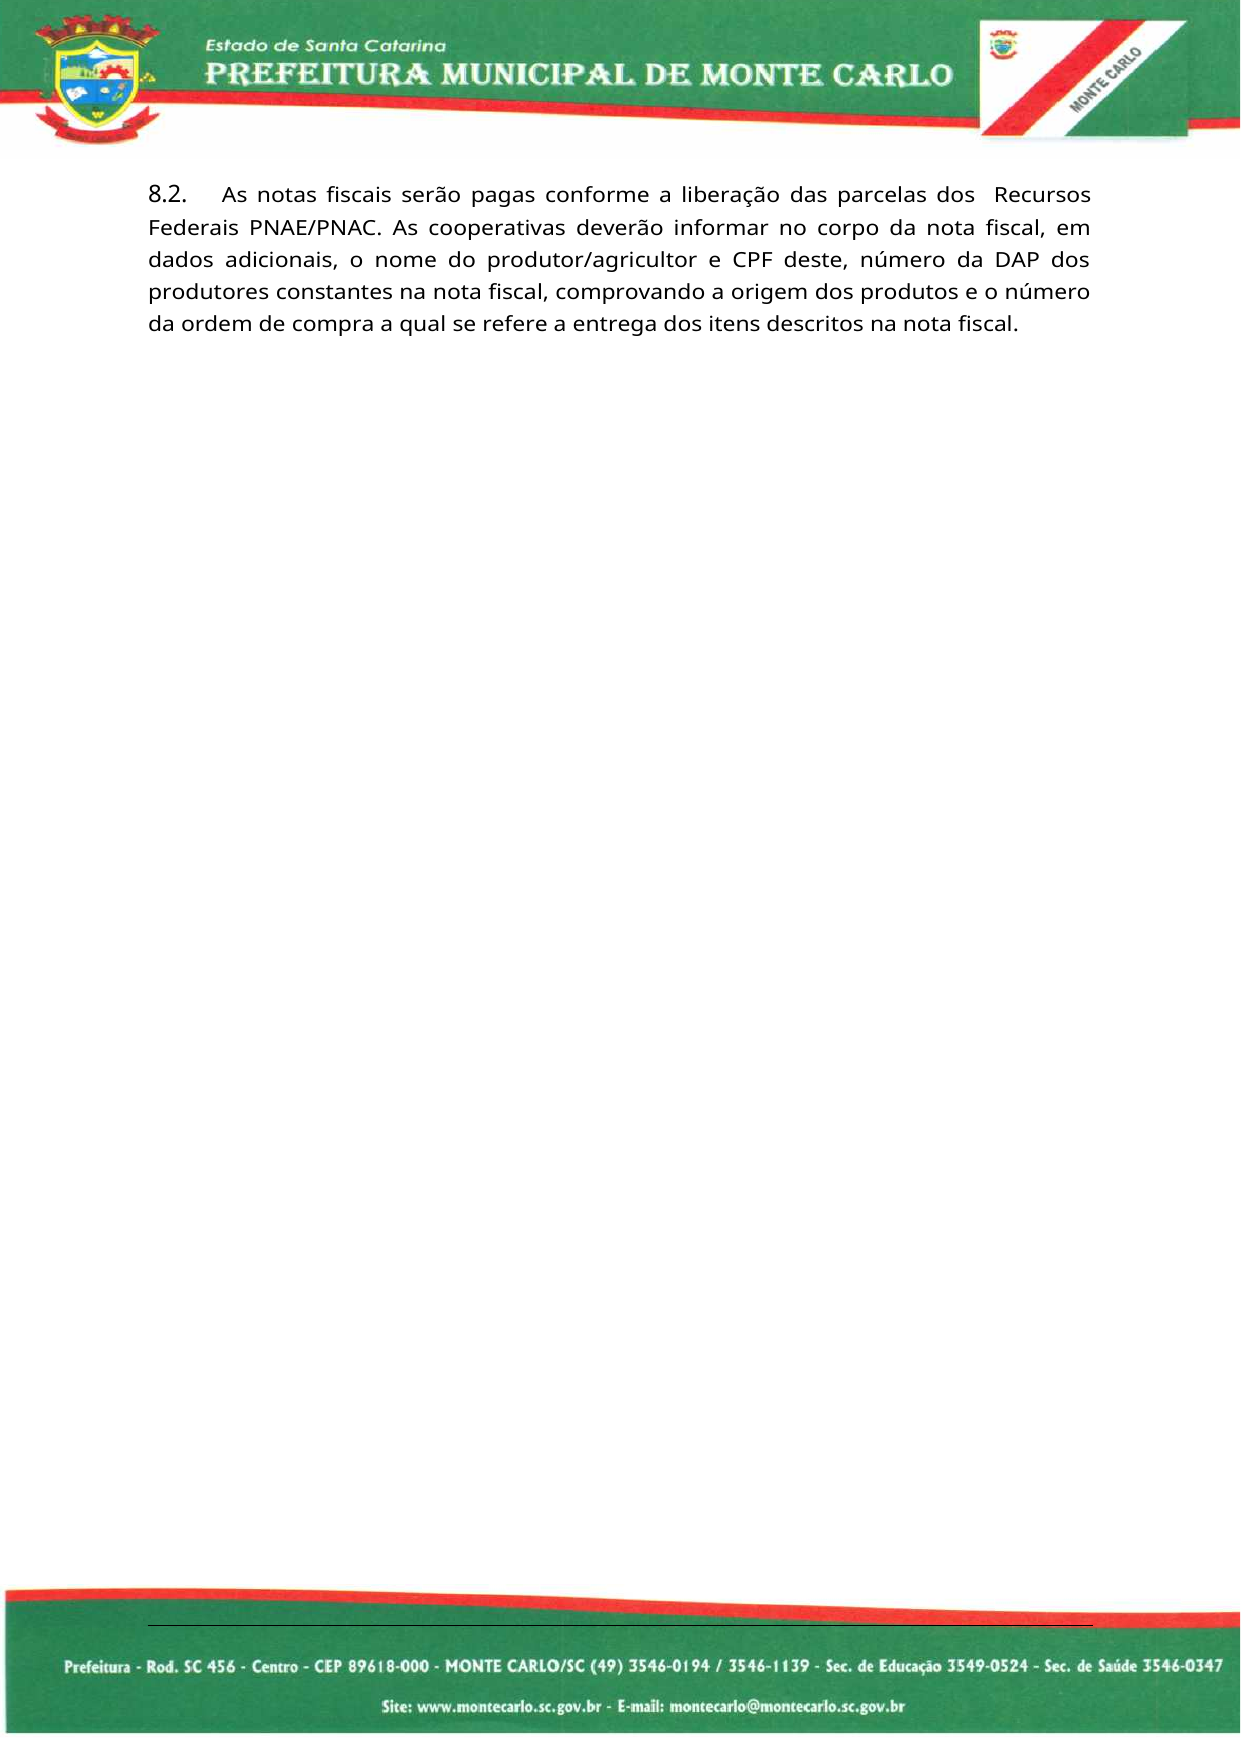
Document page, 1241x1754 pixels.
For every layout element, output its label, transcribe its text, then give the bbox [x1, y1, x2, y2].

picture [0, 1584, 1241, 1738]
picture [0, 0, 1241, 159]
list As notas fiscais serão pagas conforme a liberação das parcelas dos Recursos Federais PNAE/PNAC. As cooperativas deverão informar no corpo da nota fiscal, em dados adicionais, o nome do produtor/agricultor e CPF deste, número da DAP dos produtores constantes na nota fiscal, comprovando a origem dos produtos e o número da ordem de compra a qual se refere a entrega dos itens descritos na nota fiscal. [148, 177, 1092, 338]
